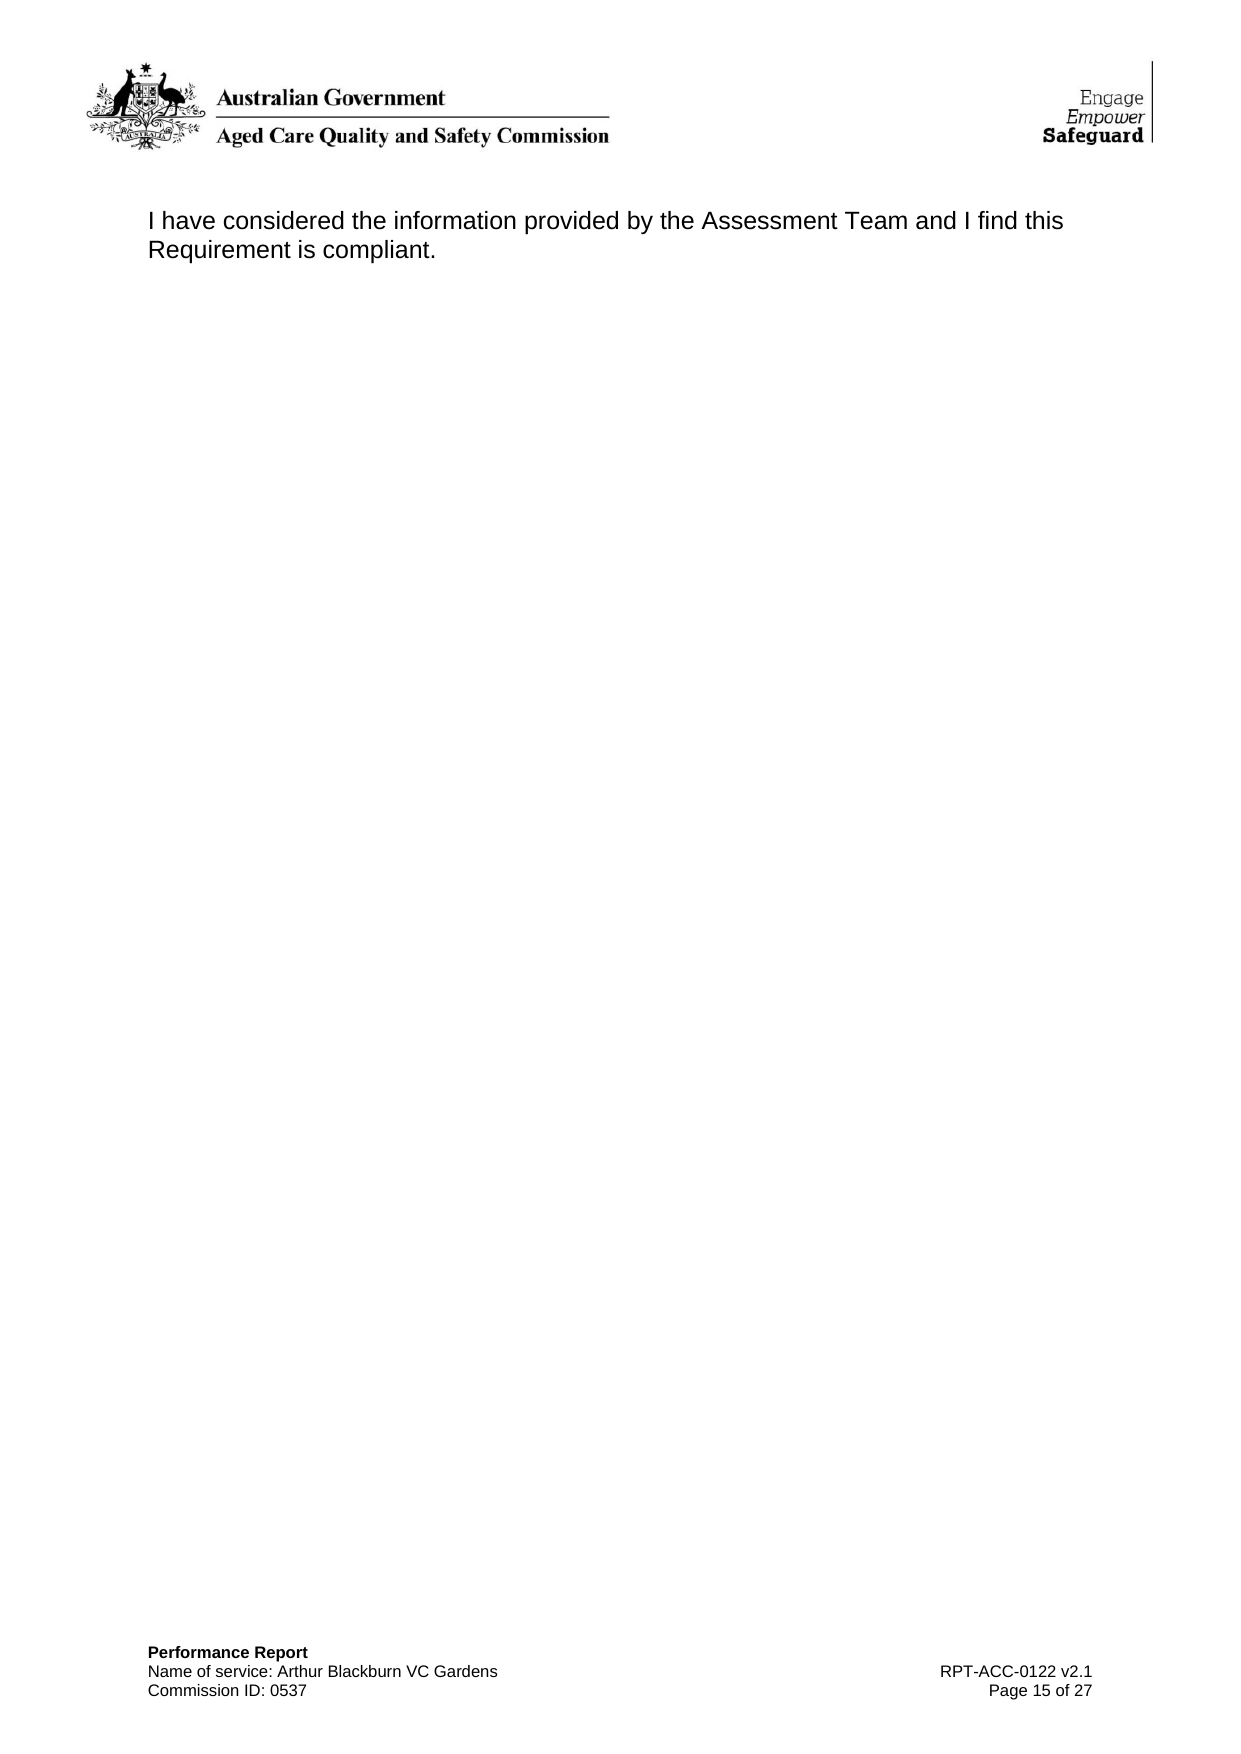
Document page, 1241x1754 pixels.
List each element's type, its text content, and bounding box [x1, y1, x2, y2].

picture [0, 1, 1241, 171]
text I have considered the information provided by the Assessment Team and I find this Requirement is compliant. [148, 177, 1092, 263]
